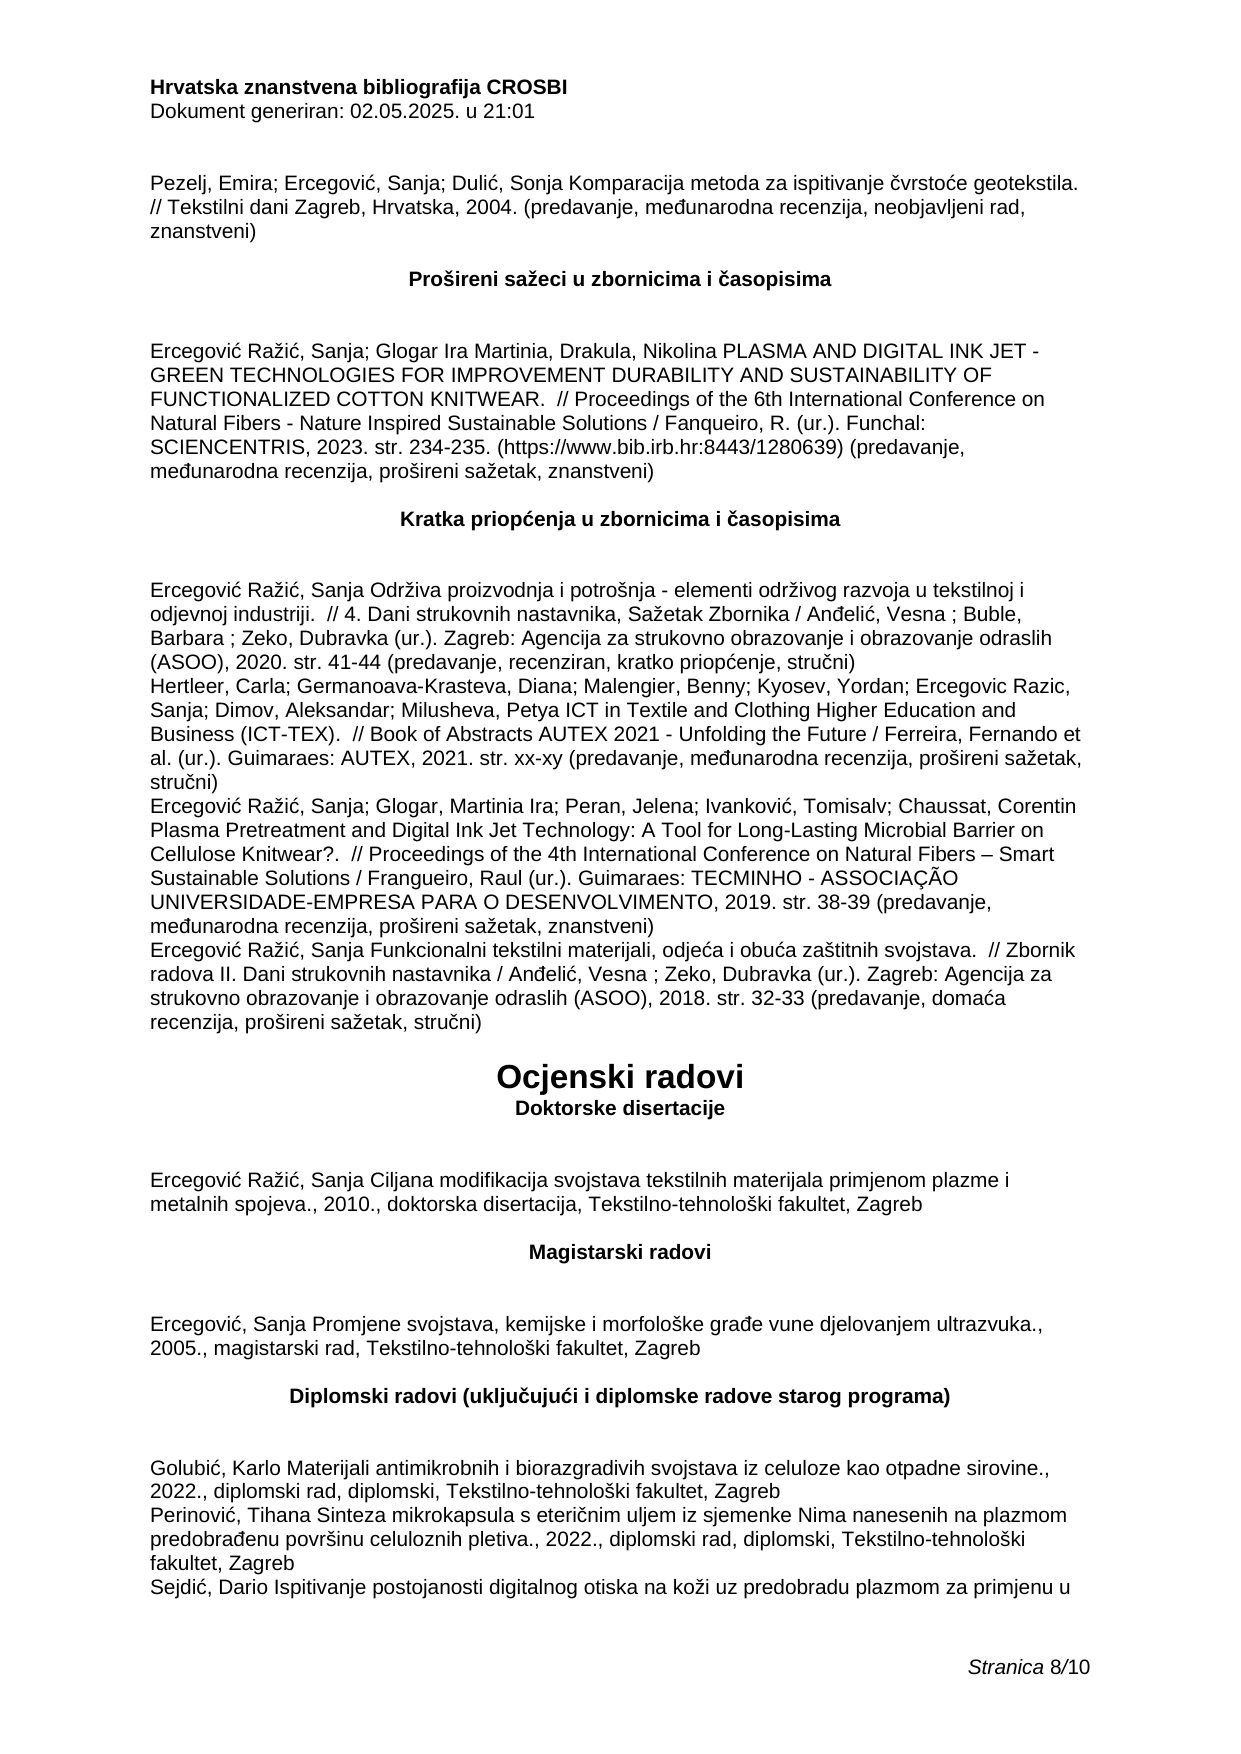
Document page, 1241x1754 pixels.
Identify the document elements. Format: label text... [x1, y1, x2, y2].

text Sejdić, Dario [150, 1575, 1090, 1599]
text Golubić, Karlo [150, 1455, 1090, 1503]
text Perinović, Tihana [150, 1503, 1090, 1575]
subtitle Diplomski radovi (uključujući i diplomske radove starog programa) [150, 1383, 1090, 1407]
subtitle Kratka priopćenja u zbornicima i časopisima [150, 506, 1090, 530]
text Ercegović, Sanja [150, 1312, 1090, 1359]
subtitle Doktorske disertacije [150, 1096, 1090, 1120]
subtitle Prošireni sažeci u zbornicima i časopisima [150, 267, 1090, 291]
text Ercegović Ražić, Sanja [150, 578, 1090, 674]
subtitle Ocjenski radovi [150, 1057, 1090, 1096]
text Pezelj, Emira; Ercegović, Sanja; Dulić, Sonja [150, 171, 1090, 243]
text Hertleer, Carla; Germanoava-Krasteva, Diana; Malengier, Benny; Kyosev, Yordan; Ercegovic Razic, Sanja; Dimov, Aleksandar; Milusheva, Petya [150, 674, 1090, 794]
text Ercegović Ražić, Sanja; Glogar Ira Martinia, Drakula, Nikolina [150, 339, 1090, 482]
text Ercegović Ražić, Sanja; Glogar, Martinia Ira; Peran, Jelena; Ivanković, Tomisalv; Chaussat, Corentin [150, 794, 1090, 938]
text Ercegović Ražić, Sanja [150, 938, 1090, 1033]
subtitle Magistarski radovi [150, 1240, 1090, 1264]
text Ercegović Ražić, Sanja [150, 1168, 1090, 1216]
